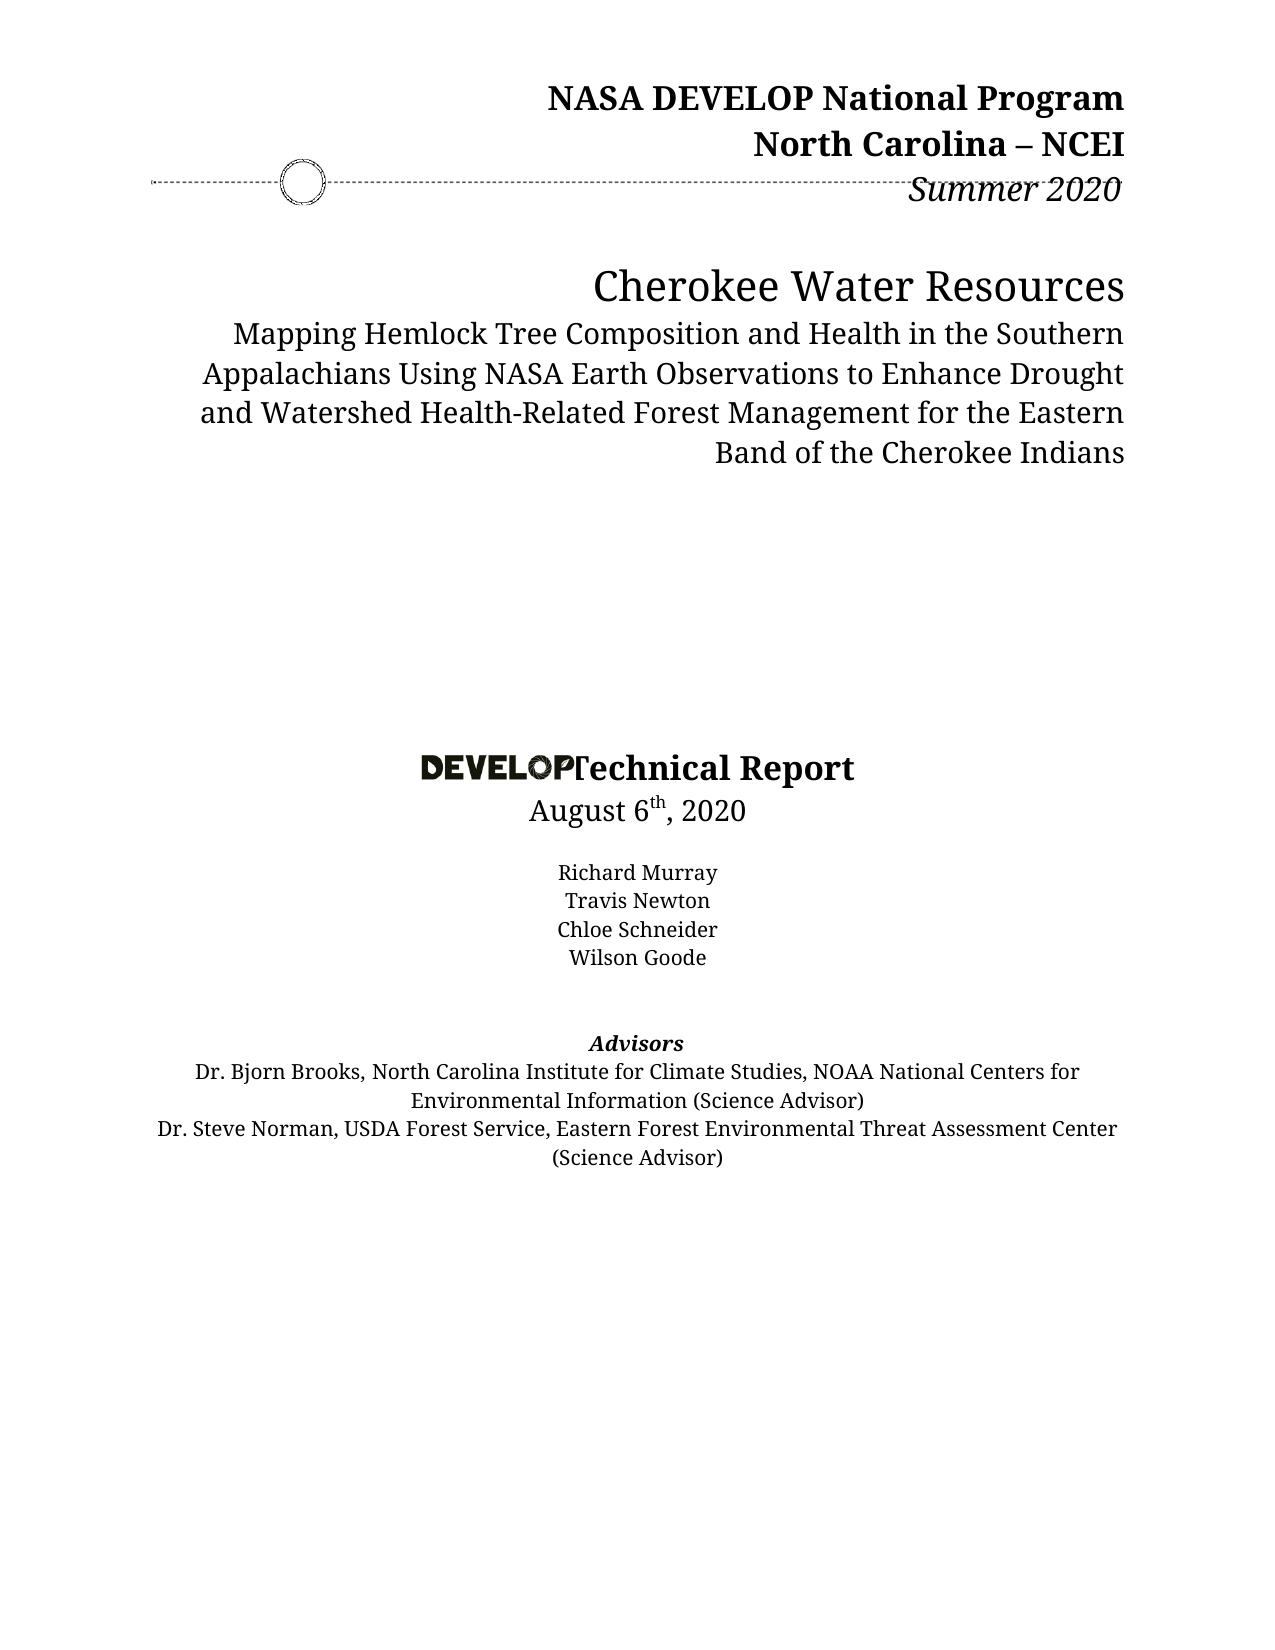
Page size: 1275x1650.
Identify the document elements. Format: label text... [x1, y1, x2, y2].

text Richard Murray [150, 858, 1125, 887]
text Technical Report [150, 745, 1125, 790]
text Travis Newton [150, 887, 1125, 915]
text Dr. Bjorn Brooks, North Carolina Institute for Climate Studies, NOAA National Centers for Environmental Information (Science Advisor) [150, 1057, 1125, 1114]
text August 6th, 2020 [150, 790, 1125, 830]
text Chloe Schneider [150, 915, 1125, 943]
text Cherokee Water Resources [150, 257, 1125, 313]
text Wilson Goode [150, 943, 1125, 972]
text Advisors [150, 1029, 1125, 1057]
text Dr. Steve Norman, USDA Forest Service, Eastern Forest Environmental Threat Assessment Center (Science Advisor) [150, 1114, 1125, 1171]
picture [417, 753, 577, 784]
text Mapping Hemlock Tree Composition and Health in the Southern Appalachians Using NASA Earth Observations to Enhance Drought and Watershed Health-Related Forest Management for the Eastern Band of the Cherokee Indians [150, 313, 1125, 472]
